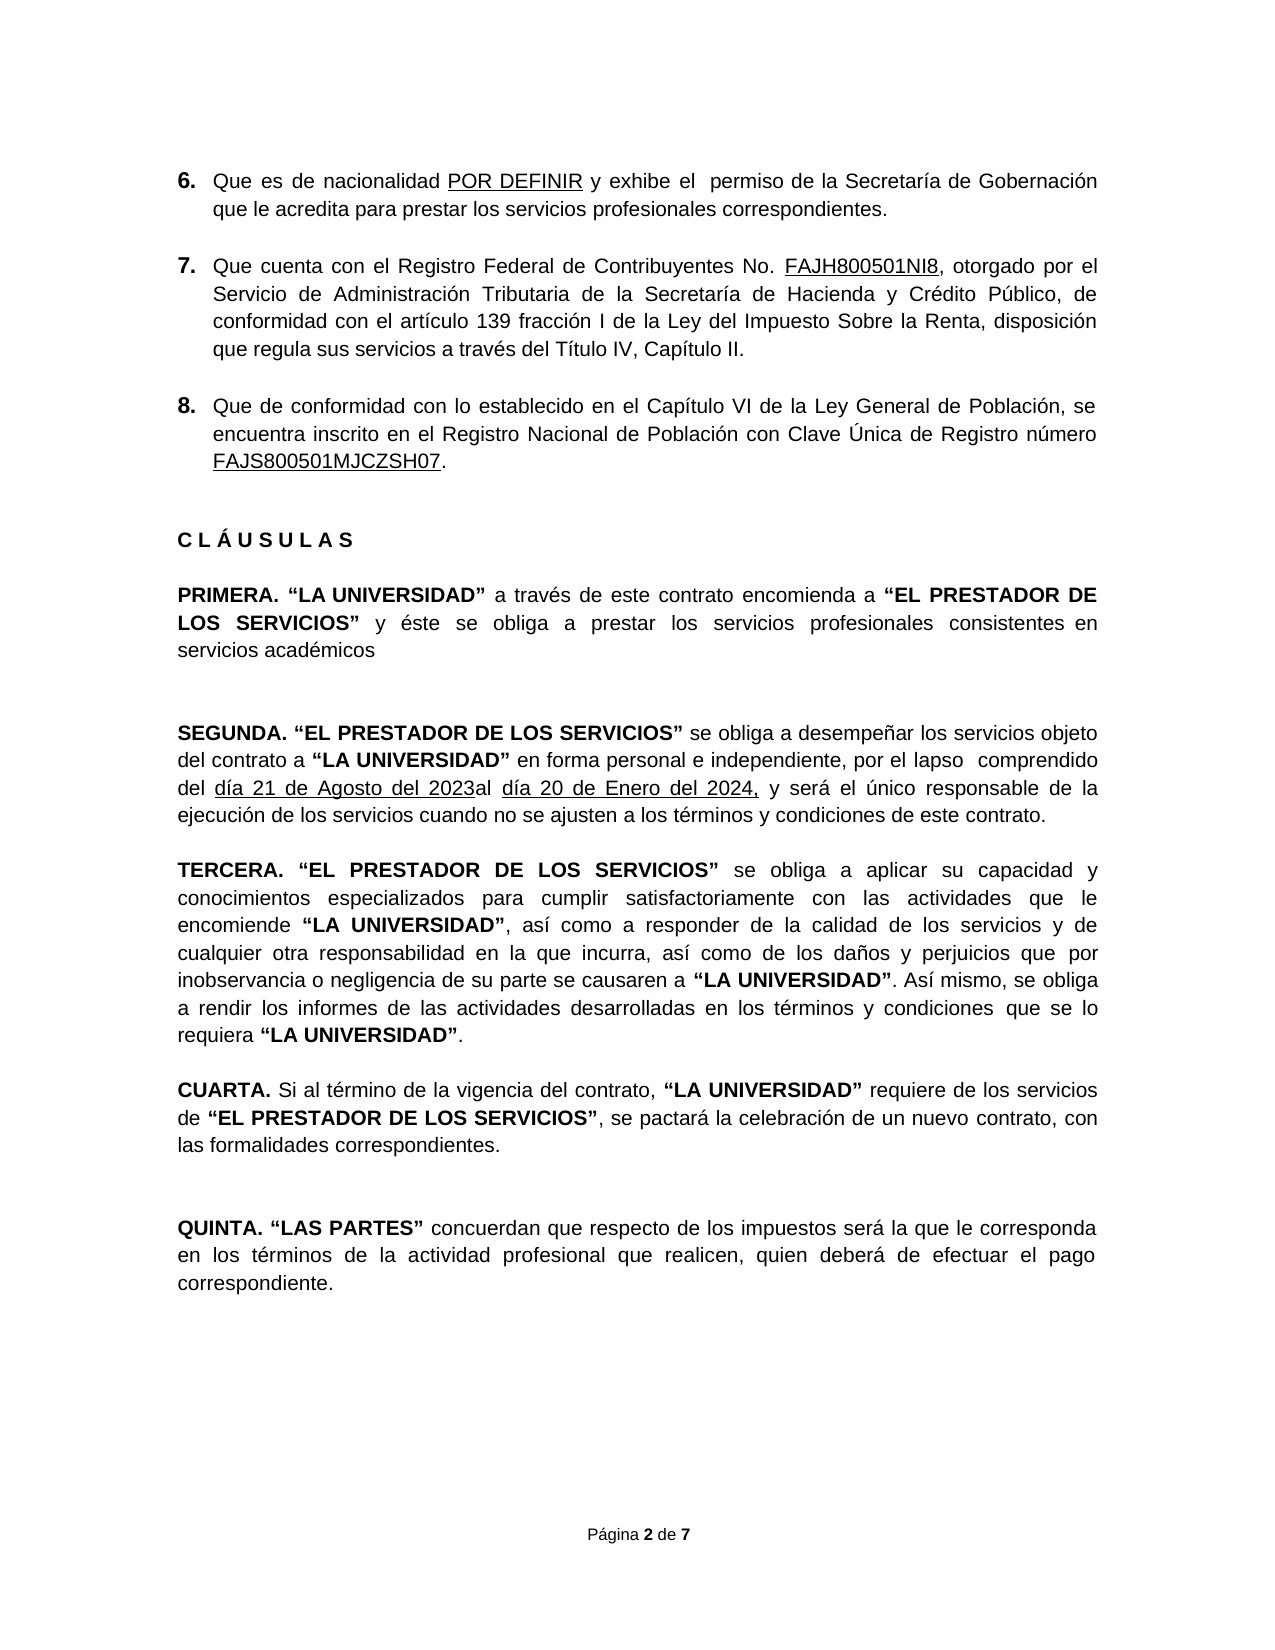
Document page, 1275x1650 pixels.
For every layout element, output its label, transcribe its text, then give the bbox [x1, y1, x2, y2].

list Que de conformidad con lo establecido en el Capítulo VI de la Ley General de Población, se encuentra inscrito en el Registro Nacional de Población con Clave Única de Registro número FAJS800501MJCZSH07. [177, 392, 1098, 473]
list Que cuenta con el Registro Federal de Contribuyentes No. FAJH800501NI8, otorgado por el Servicio de Administración Tributaria de la Secretaría de Hacienda y Crédito Público, de conformidad con el artículo 139 fracción I de la Ley del Impuesto Sobre la Renta, disposición que regula sus servicios a través del Título IV, Capítulo II. [177, 252, 1098, 361]
text QUINTA. “LAS PARTES” concuerdan que respecto de los impuestos será la que le corresponda en los términos de la actividad profesional que realicen, quien deberá de efectuar el pago correspondiente. [177, 1216, 1098, 1295]
text TERCERA. “EL PRESTADOR DE LOS SERVICIOS” se obliga a aplicar su capacidad y conocimientos especializados para cumplir satisfactoriamente con las actividades que le encomiende “LA UNIVERSIDAD”, así como a responder de la calidad de los servicios y de cualquier otra responsabilidad en la que incurra, así como de los daños y perjuicios que por inobservancia o negligencia de su parte se causaren a “LA UNIVERSIDAD”. Así mismo, se obliga a rendir los informes de las actividades desarrolladas en los términos y condiciones que se lo requiera “LA UNIVERSIDAD”. [177, 858, 1098, 1047]
subtitle C L Á U S U L A S [177, 528, 1098, 552]
text PRIMERA. “LA UNIVERSIDAD” a través de este contrato encomienda a “EL PRESTADOR DE LOS SERVICIOS” y éste se obliga a prestar los servicios profesionales consistentes en servicios académicos [177, 583, 1098, 662]
text SEGUNDA. “EL PRESTADOR DE LOS SERVICIOS” se obliga a desempeñar los servicios objeto del contrato a “LA UNIVERSIDAD” en forma personal e independiente, por el lapso comprendido del día 21 de Agosto del 2023 al día 20 de Enero del 2024, y será el único responsable de la ejecución de los servicios cuando no se ajusten a los términos y condiciones de este contrato. [177, 721, 1098, 827]
list Que es de nacionalidad POR DEFINIR y exhibe el permiso de la Secretaría de Gobernación que le acredita para prestar los servicios profesionales correspondientes. [177, 167, 1098, 221]
text CUARTA. Si al término de la vigencia del contrato, “LA UNIVERSIDAD” requiere de los servicios de “EL PRESTADOR DE LOS SERVICIOS”, se pactará la celebración de un nuevo contrato, con las formalidades correspondientes. [177, 1078, 1098, 1157]
